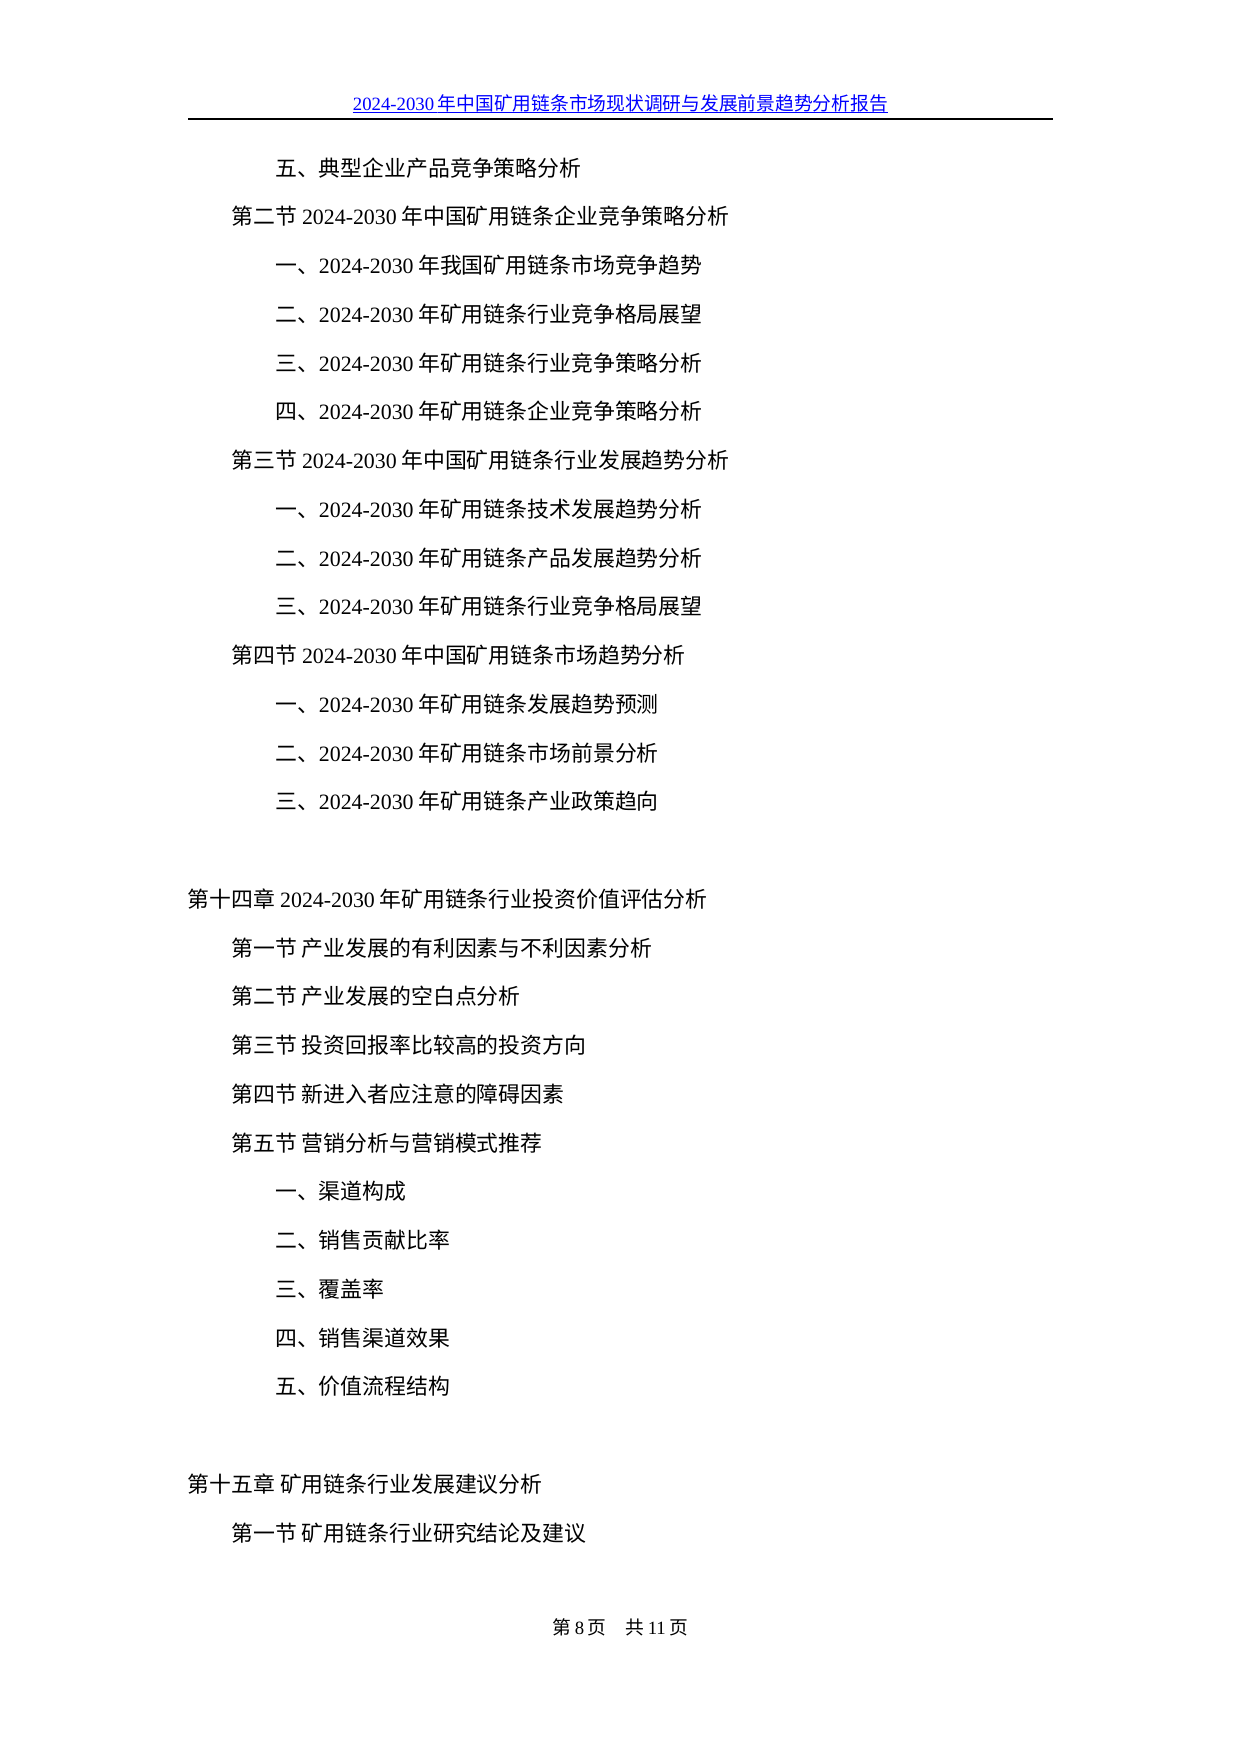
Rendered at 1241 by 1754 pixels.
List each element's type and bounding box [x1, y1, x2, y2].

text [187, 150, 1053, 1548]
